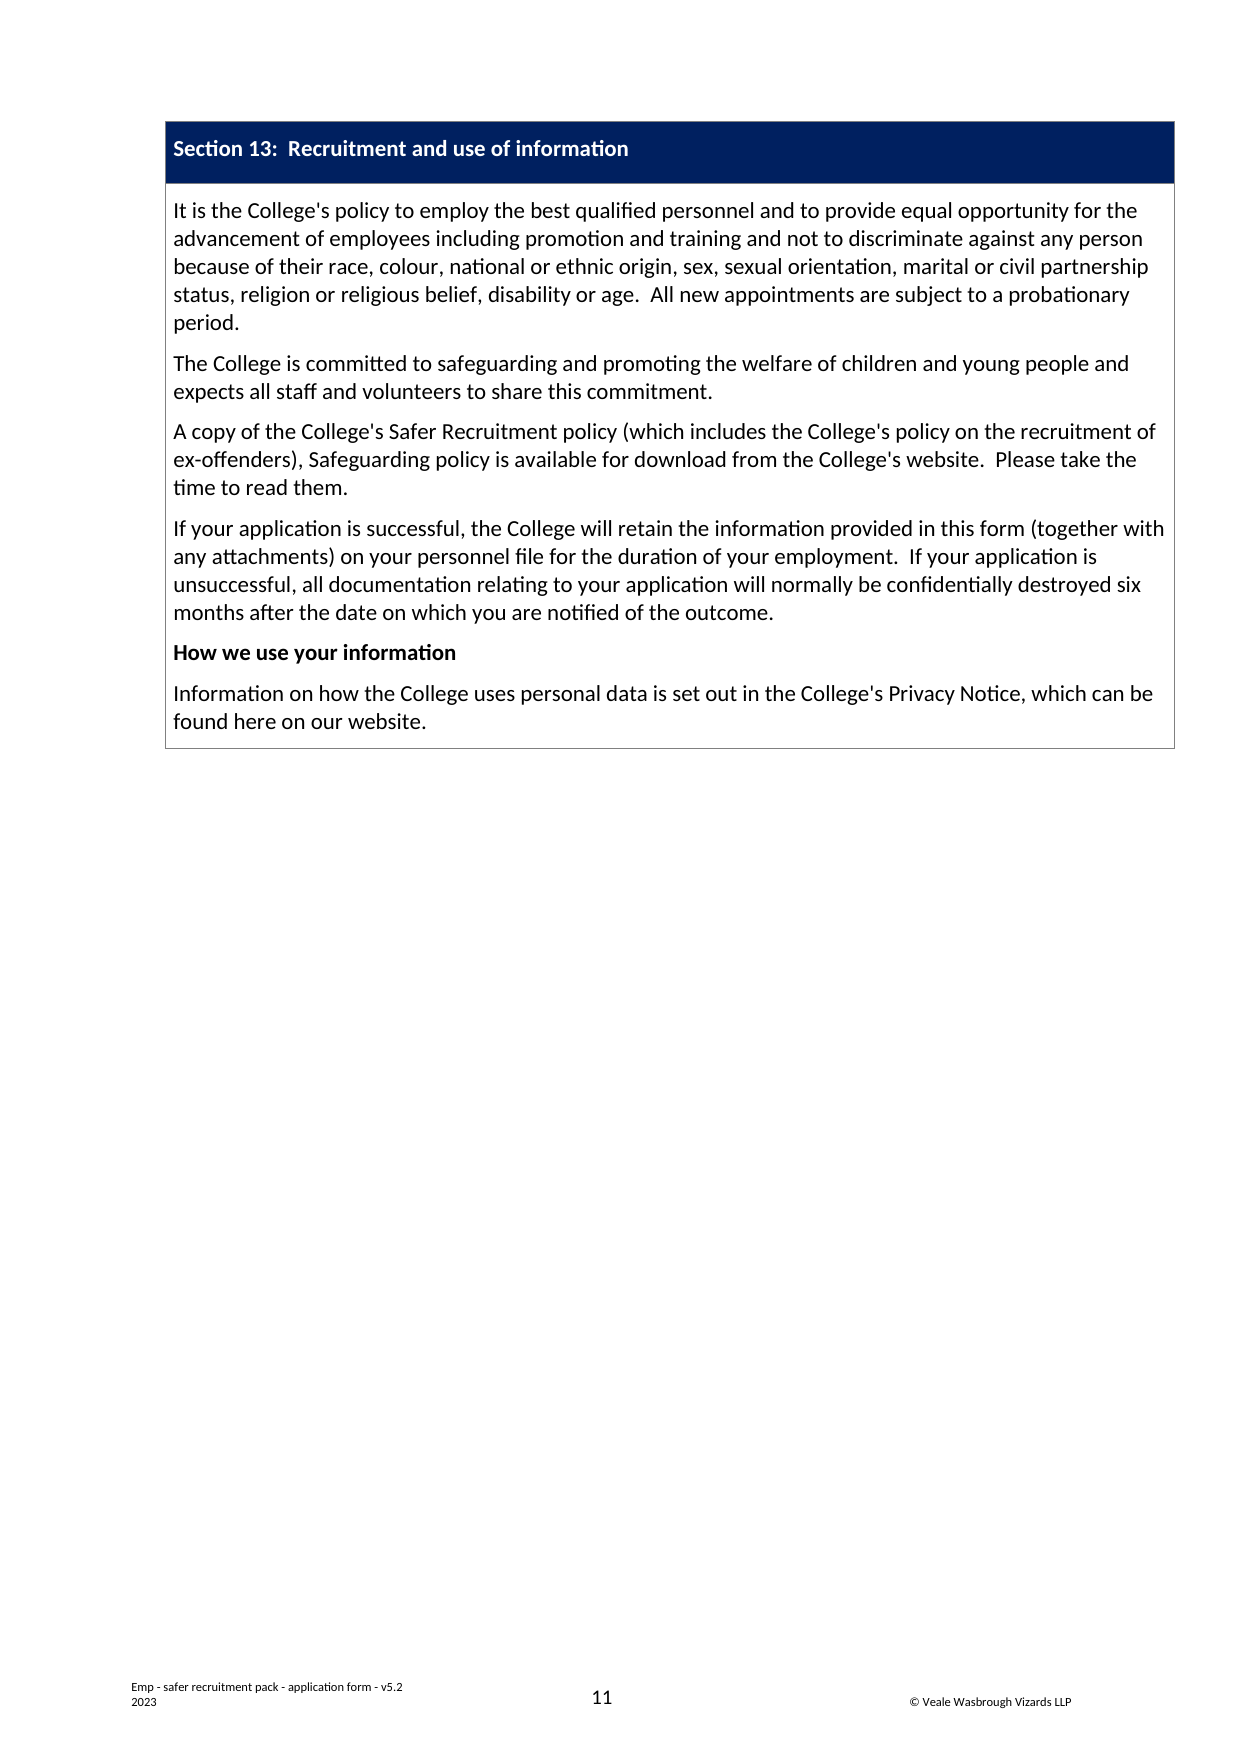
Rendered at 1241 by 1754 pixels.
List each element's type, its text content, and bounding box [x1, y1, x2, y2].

table_cell It is the College's policy to employ the best qualified personnel and to provide equal opportunity for the advancement of employees including promotion and training and not to discriminate against any person because of their race, colour, national or ethnic origin, sex, sexual orientation, marital or civil partnership status, religion or religious belief, disability or age. All new appointments are subject to a probationary period. The College is committed to safeguarding and promoting the welfare of children and young people and expects all staff and volunteers to share this commitment. A copy of the College's Safer Recruitment policy (which includes the College's policy on the recruitment of ex-offenders), Safeguarding policy is available for download from the College's website. Please take the time to read them. If your application is successful, the College will retain the information provided in this form (together with any attachments) on your personnel file for the duration of your employment. If your application is unsuccessful, all documentation relating to your application will normally be confidentially destroyed six months after the date on which you are notified of the outcome. How we use your information Information on how the College uses personal data is set out in the College's Privacy Notice, which can be found here on our website. [166, 184, 1174, 747]
table_header Section 13: Recruitment and use of information [166, 122, 1174, 183]
